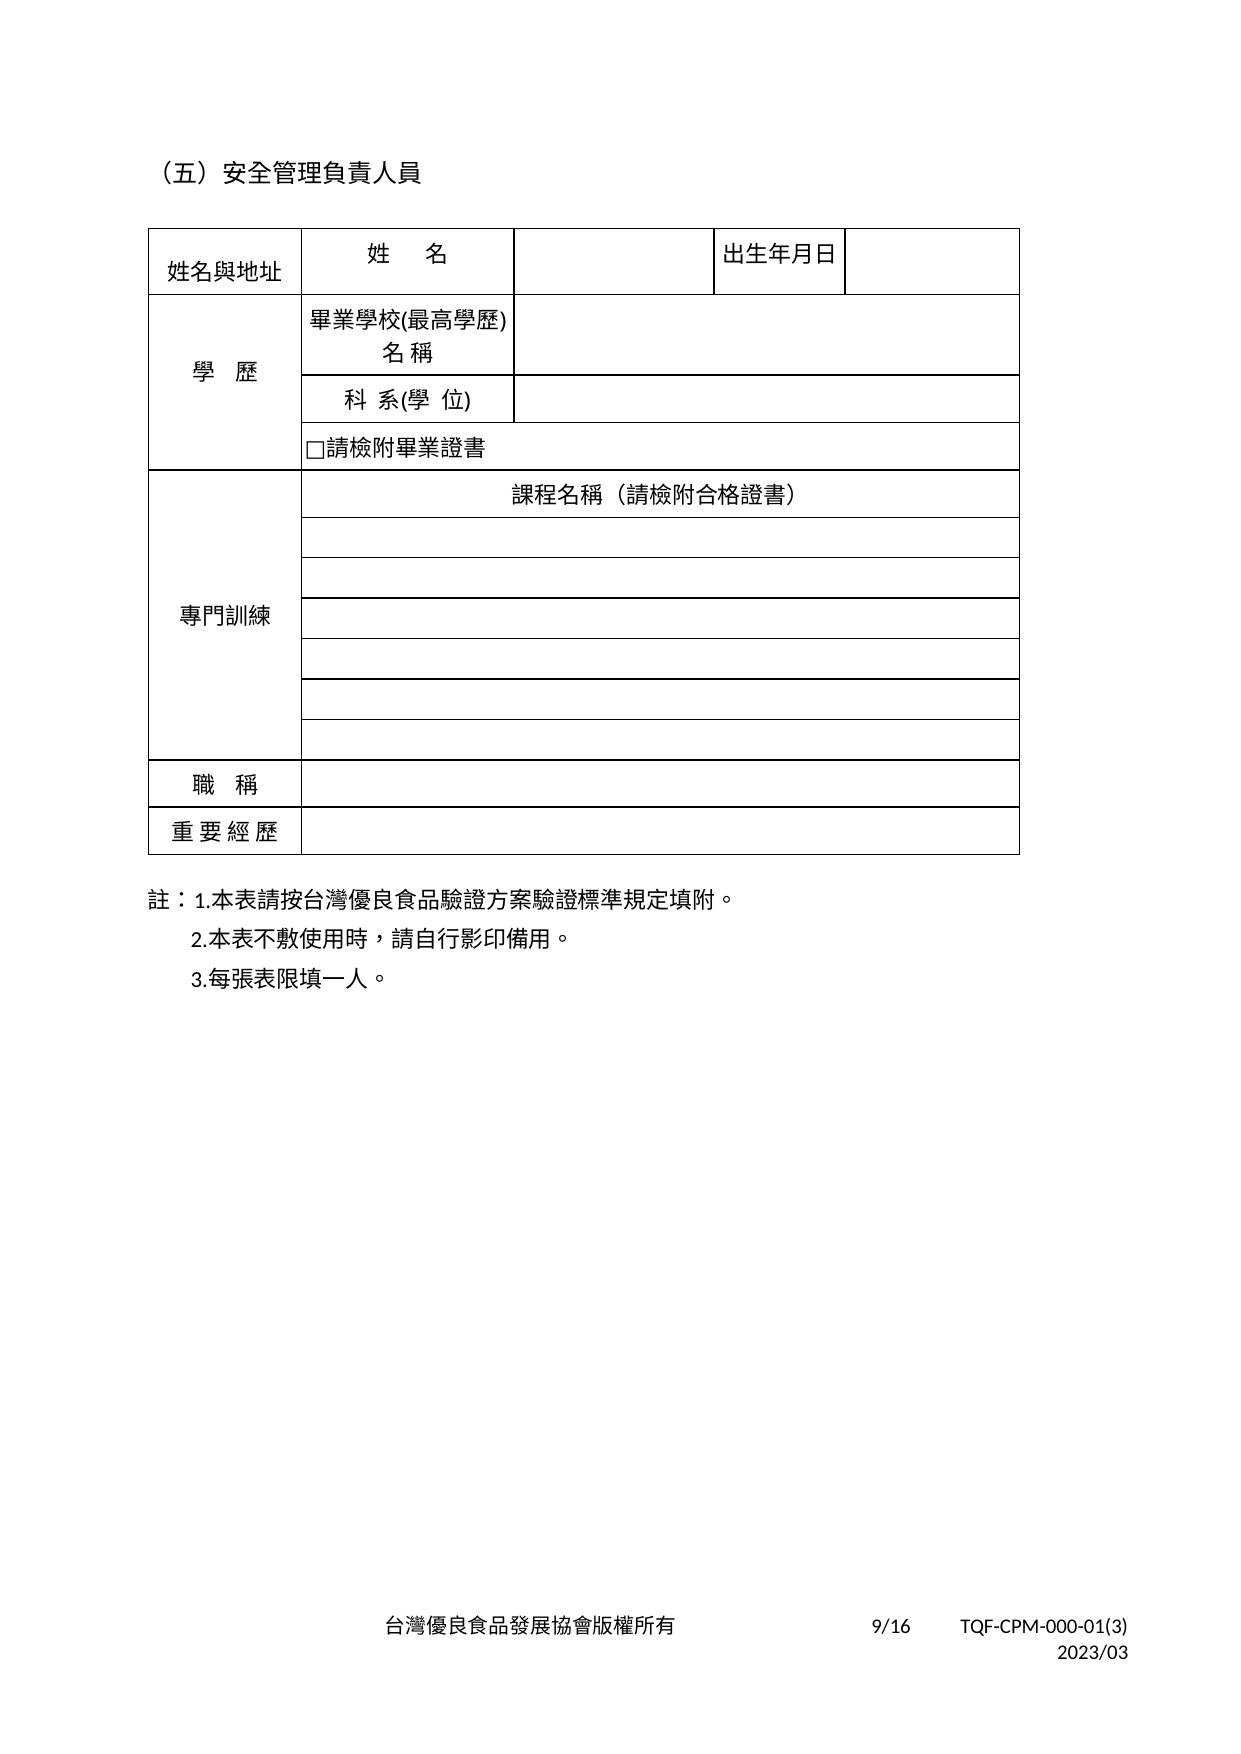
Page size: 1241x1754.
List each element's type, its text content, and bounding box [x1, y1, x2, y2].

table_cell [302, 720, 1019, 759]
table_header 姓名與地址 [149, 229, 301, 294]
table_cell [302, 680, 1019, 718]
table_cell [515, 295, 1019, 374]
table_cell [515, 376, 1019, 422]
table_cell 科 系(學 位) [302, 376, 513, 422]
table_header 姓 名 [302, 229, 513, 294]
table_cell [302, 808, 1019, 853]
text 3.每張表限填一人。 [148, 960, 1092, 994]
table_cell □請檢附畢業證書 [302, 423, 1019, 469]
table_cell 專門訓練 [149, 471, 301, 759]
table_cell [302, 761, 1019, 806]
table_cell 學 歷 [149, 295, 301, 469]
table_header [846, 229, 1019, 294]
text 註：1.本表請按台灣優良食品驗證方案驗證標準規定填附。 [148, 881, 1092, 915]
table_cell [302, 639, 1019, 678]
table_header 出生年月日 [715, 229, 844, 294]
table_cell 課程名稱（請檢附合格證書） [302, 471, 1019, 516]
table_cell [302, 558, 1019, 597]
table_cell [302, 599, 1019, 638]
text 2.本表不敷使用時，請自行影印備用。 [148, 921, 1092, 954]
table_header [515, 229, 713, 294]
table_cell 職 稱 [149, 761, 301, 806]
text （五）安全管理負責人員 [148, 154, 1092, 190]
table_cell 重 要 經 歷 [149, 808, 301, 853]
table_cell 畢業學校(最高學歷)名 稱 [302, 295, 513, 374]
table_cell [302, 518, 1019, 557]
